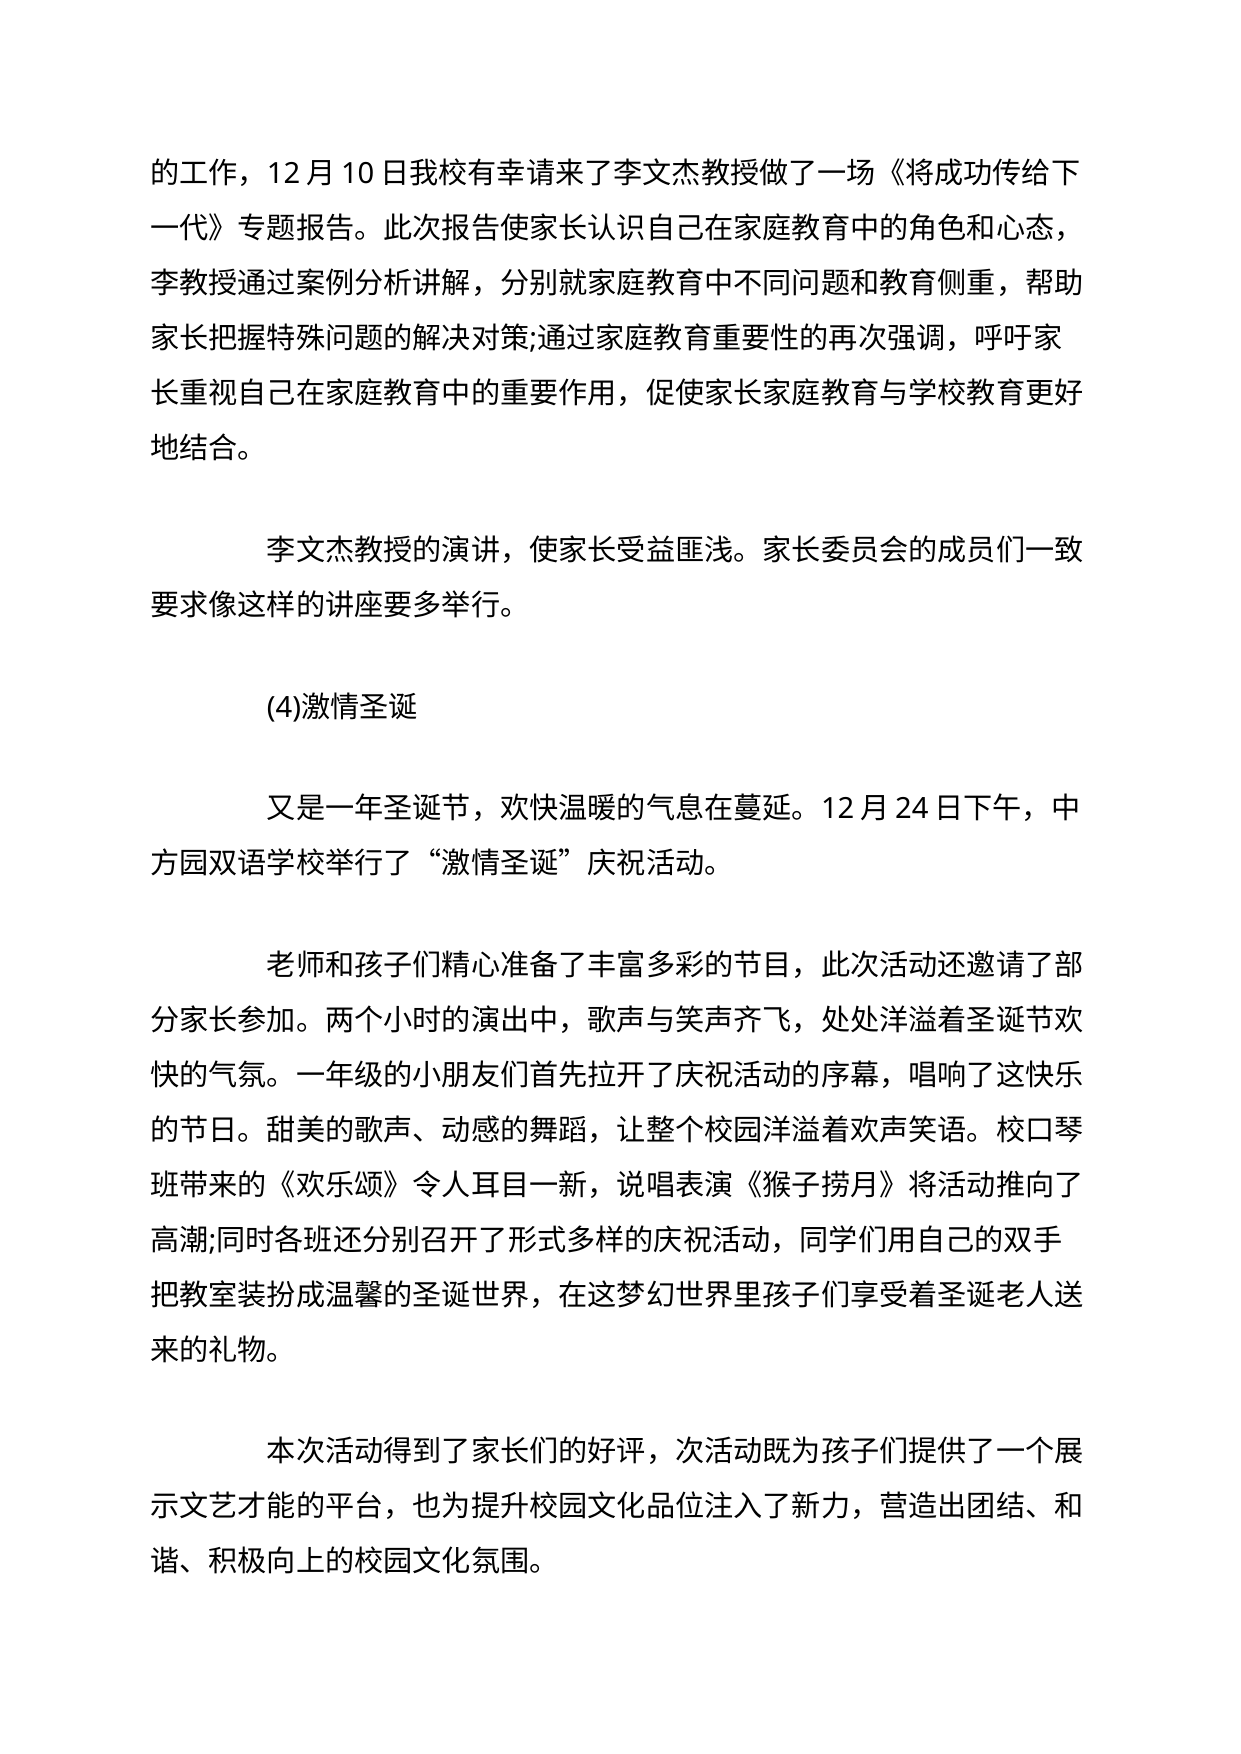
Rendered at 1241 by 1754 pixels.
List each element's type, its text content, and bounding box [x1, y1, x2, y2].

text 老师和孩子们精心准备了丰富多彩的节目，此次活动还邀请了部分家长参加。两个小时的演出中，歌声与笑声齐飞，处处洋溢着圣诞节欢快的气氛。一年级的小朋友们首先拉开了庆祝活动的序幕，唱响了这快乐的节日。甜美的歌声、动感的舞蹈，让整个校园洋溢着欢声笑语。校口琴班带来的《欢乐颂》令人耳目一新，说唱表演《猴子捞月》将活动推向了高潮;同时各班还分别召开了形式多样的庆祝活动，同学们用自己的双手把教室装扮成温馨的圣诞世界，在这梦幻世界里孩子们享受着圣诞老人送来的礼物。 [150, 942, 1090, 1368]
text 又是一年圣诞节，欢快温暖的气息在蔓延。12月24日下午，中方园双语学校举行了“激情圣诞”庆祝活动。 [150, 785, 1090, 882]
text 李文杰教授的演讲，使家长受益匪浅。家长委员会的成员们一致要求像这样的讲座要多举行。 [150, 526, 1090, 624]
text (4)激情圣诞 [150, 683, 1090, 726]
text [150, 150, 1090, 467]
text 本次活动得到了家长们的好评，次活动既为孩子们提供了一个展示文艺才能的平台，也为提升校园文化品位注入了新力，营造出团结、和谐、积极向上的校园文化氛围。 [150, 1428, 1090, 1580]
